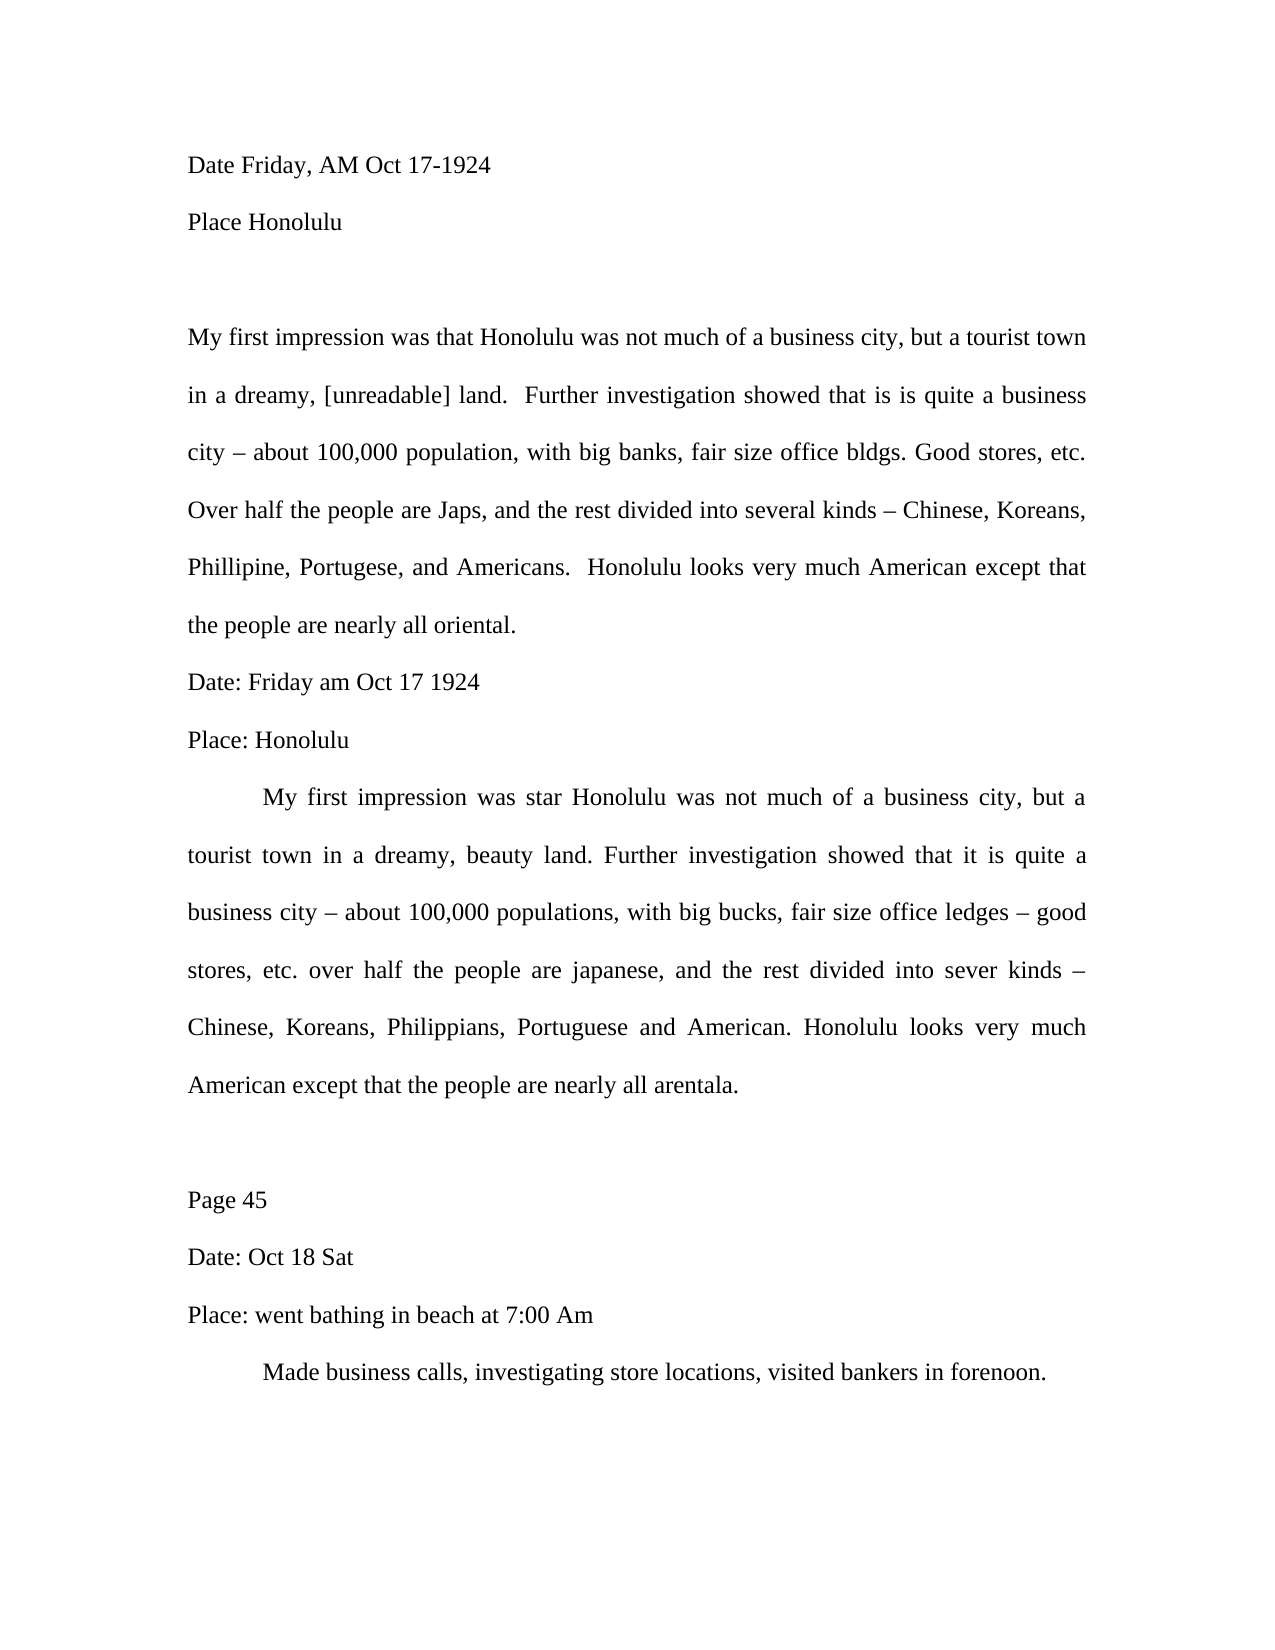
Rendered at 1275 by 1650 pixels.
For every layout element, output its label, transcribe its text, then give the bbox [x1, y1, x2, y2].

text Place Honolulu [187, 207, 1087, 236]
text My first impression was star Honolulu was not much of a business city, but a tourist town in a dreamy, beauty land. Further investigation showed that it is quite a business city – about 100,000 populations, with big bucks, fair size office ledges – good stores, etc. over half the people are japanese, and the rest divided into sever kinds – Chinese, Koreans, Philippians, Portuguese and American. Honolulu looks very much American except that the people are nearly all arentala. [187, 782, 1087, 1099]
text Page 45 [187, 1185, 1087, 1214]
text Date Friday, AM Oct 17-1924 [187, 150, 1087, 179]
text Place: Honolulu [187, 725, 1087, 754]
text Date: Friday am Oct 17 1924 [187, 667, 1087, 696]
text Place: went bathing in beach at 7:00 Am [187, 1300, 1087, 1329]
text Made business calls, investigating store locations, visited bankers in forenoon. [187, 1357, 1087, 1386]
text Date: Oct 18 Sat [187, 1242, 1087, 1271]
text My first impression was that Honolulu was not much of a business city, but a tourist town in a dreamy, [unreadable] land. Further investigation showed that is is quite a business city – about 100,000 population, with big banks, fair size office bldgs. Good stores, etc. Over half the people are Japs, and the rest divided into several kinds – Chinese, Koreans, Phillipine, Portugese, and Americans. Honolulu looks very much American except that the people are nearly all oriental. [187, 322, 1087, 639]
